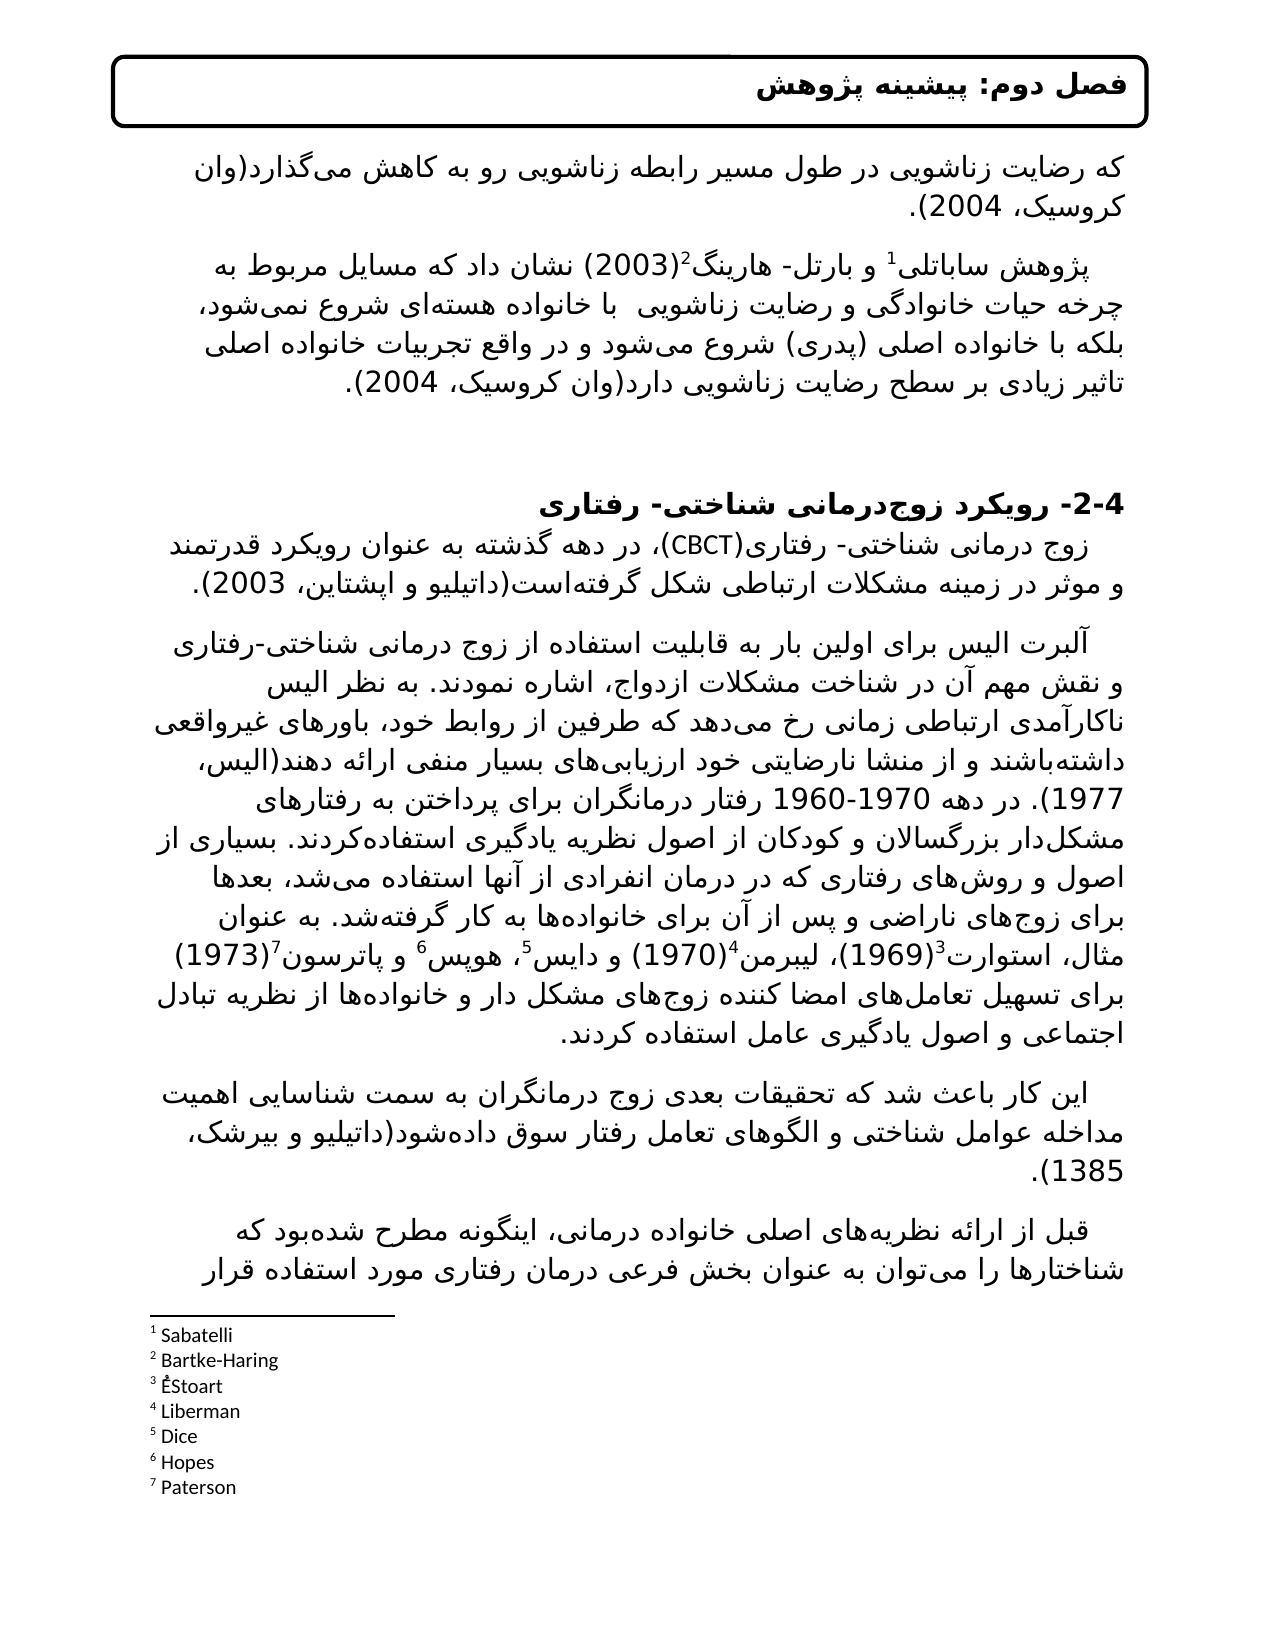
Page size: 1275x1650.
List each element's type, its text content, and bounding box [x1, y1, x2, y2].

text این کار باعث شد که تحقیقات بعدی زوج درمانگران به سمت شناسایی اهمیت مداخله عوامل شناختی و الگوهای تعامل رفتار سوق داده‌شود(داتیلیو و بیرشک، 1385). [150, 1076, 1125, 1188]
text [150, 150, 1125, 223]
text آلبرت الیس برای اولین بار به قابلیت استفاده از زوج درمانی شناختی-رفتاری و نقش مهم آن در شناخت مشکلات ازدواج، اشاره نمودند. به نظر الیس ناکارآمدی ارتباطی زمانی رخ می‌دهد که طرفین از روابط خود، باورهای غیرواقعی داشته‌باشند و از منشا نارضایتی خود ارزیابی‌های بسیار منفی ارائه ‌دهند(الیس،1977). در دهه 1970-1960 رفتار درمانگران برای پرداختن به رفتارهای مشکل‌دار بزرگسالان و کودکان از اصول نظریه یادگیری استفاده‌کردند. بسیاری از اصول و روش‌های رفتاری که در درمان انفرادی از آنها استفاده می‌شد، بعدها برای زوج‌های ناراضی و پس از آن برای خانواده‌ها به کار گرفته‌شد. به عنوان مثال، استوارت(1969)، لیبرمن(1970) و دایس، هوپس و پاترسون(1973) برای تسهیل تعامل‌های امضا کننده زوج‌های مشکل دار و خانواده‌ها از نظریه تبادل اجتماعی و اصول یادگیری عامل استفاده کردند. [150, 627, 1125, 1050]
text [150, 1214, 1125, 1287]
text زوج درمانی شناختی- رفتاری(CBCT)، در دهه گذشته به عنوان رویکرد قدرتمند و موثر در زمینه مشکلات ارتباطی شکل گرفته‌است(داتیلیو و اپشتاین، 2003). [150, 526, 1125, 601]
subtitle 2-4- رویکرد زوج‌درمانی شناختی- رفتاری [150, 487, 1125, 521]
text پژوهش ساباتلی و بارتل- هارینگ(2003) نشان داد که مسایل مربوط به چرخه حیات خانوادگی و رضایت زناشویی با خانواده هسته‌ای شروع نمی‌شود، بلکه با خانواده اصلی (پدری) شروع می‌شود و در واقع تجربیات خانواده اصلی تاثیر زیادی بر سطح رضایت زناشویی دارد(وان کروسیک، 2004). [150, 249, 1125, 399]
